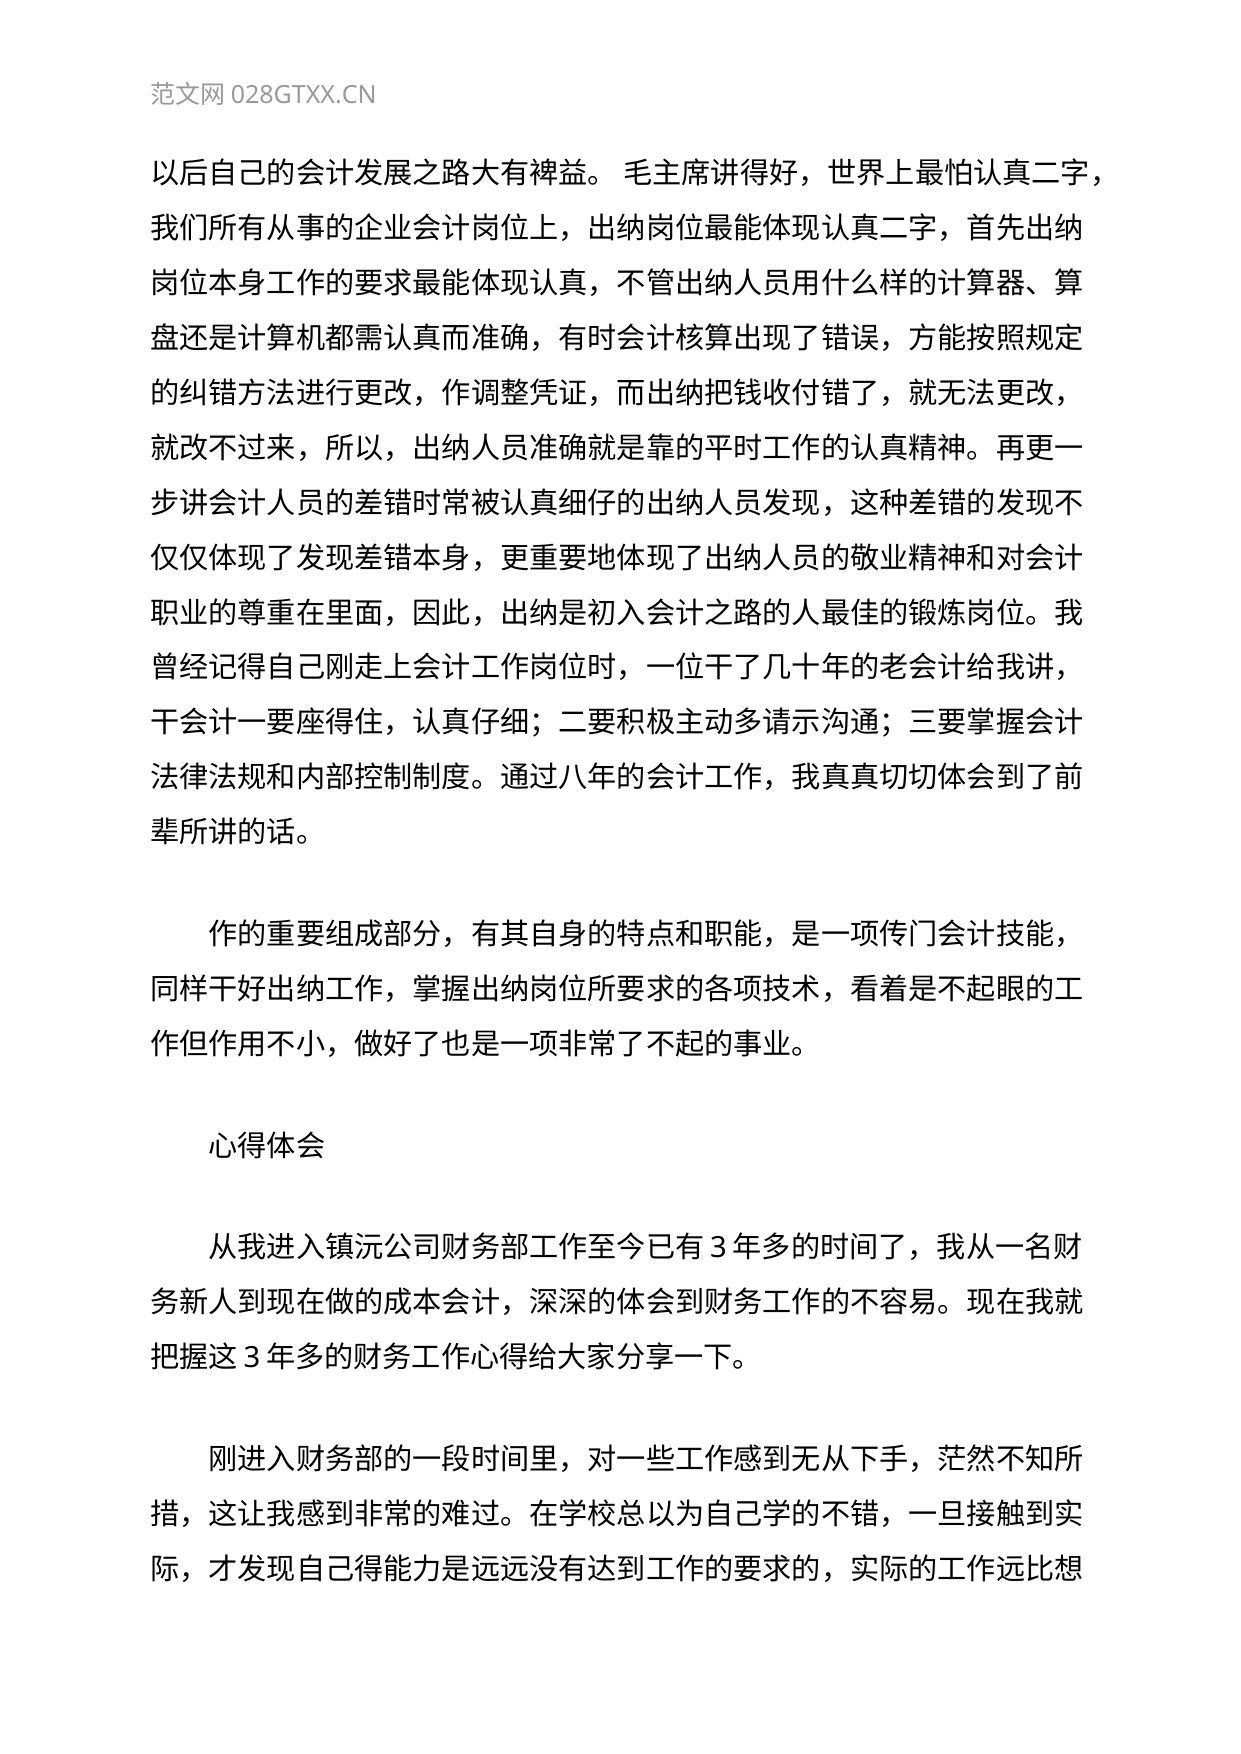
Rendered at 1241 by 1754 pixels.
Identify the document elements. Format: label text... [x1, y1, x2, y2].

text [150, 1436, 1090, 1588]
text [150, 150, 1090, 851]
text 心得体会 [150, 1122, 1090, 1164]
text 作的重要组成部分，有其自身的特点和职能，是一项传门会计技能，同样干好出纳工作，掌握出纳岗位所要求的各项技术，看着是不起眼的工作但作用不小，做好了也是一项非常了不起的事业。 [150, 911, 1090, 1063]
text 从我进入镇沅公司财务部工作至今已有3年多的时间了，我从一名财务新人到现在做的成本会计，深深的体会到财务工作的不容易。现在我就把握这3年多的财务工作心得给大家分享一下。 [150, 1224, 1090, 1376]
